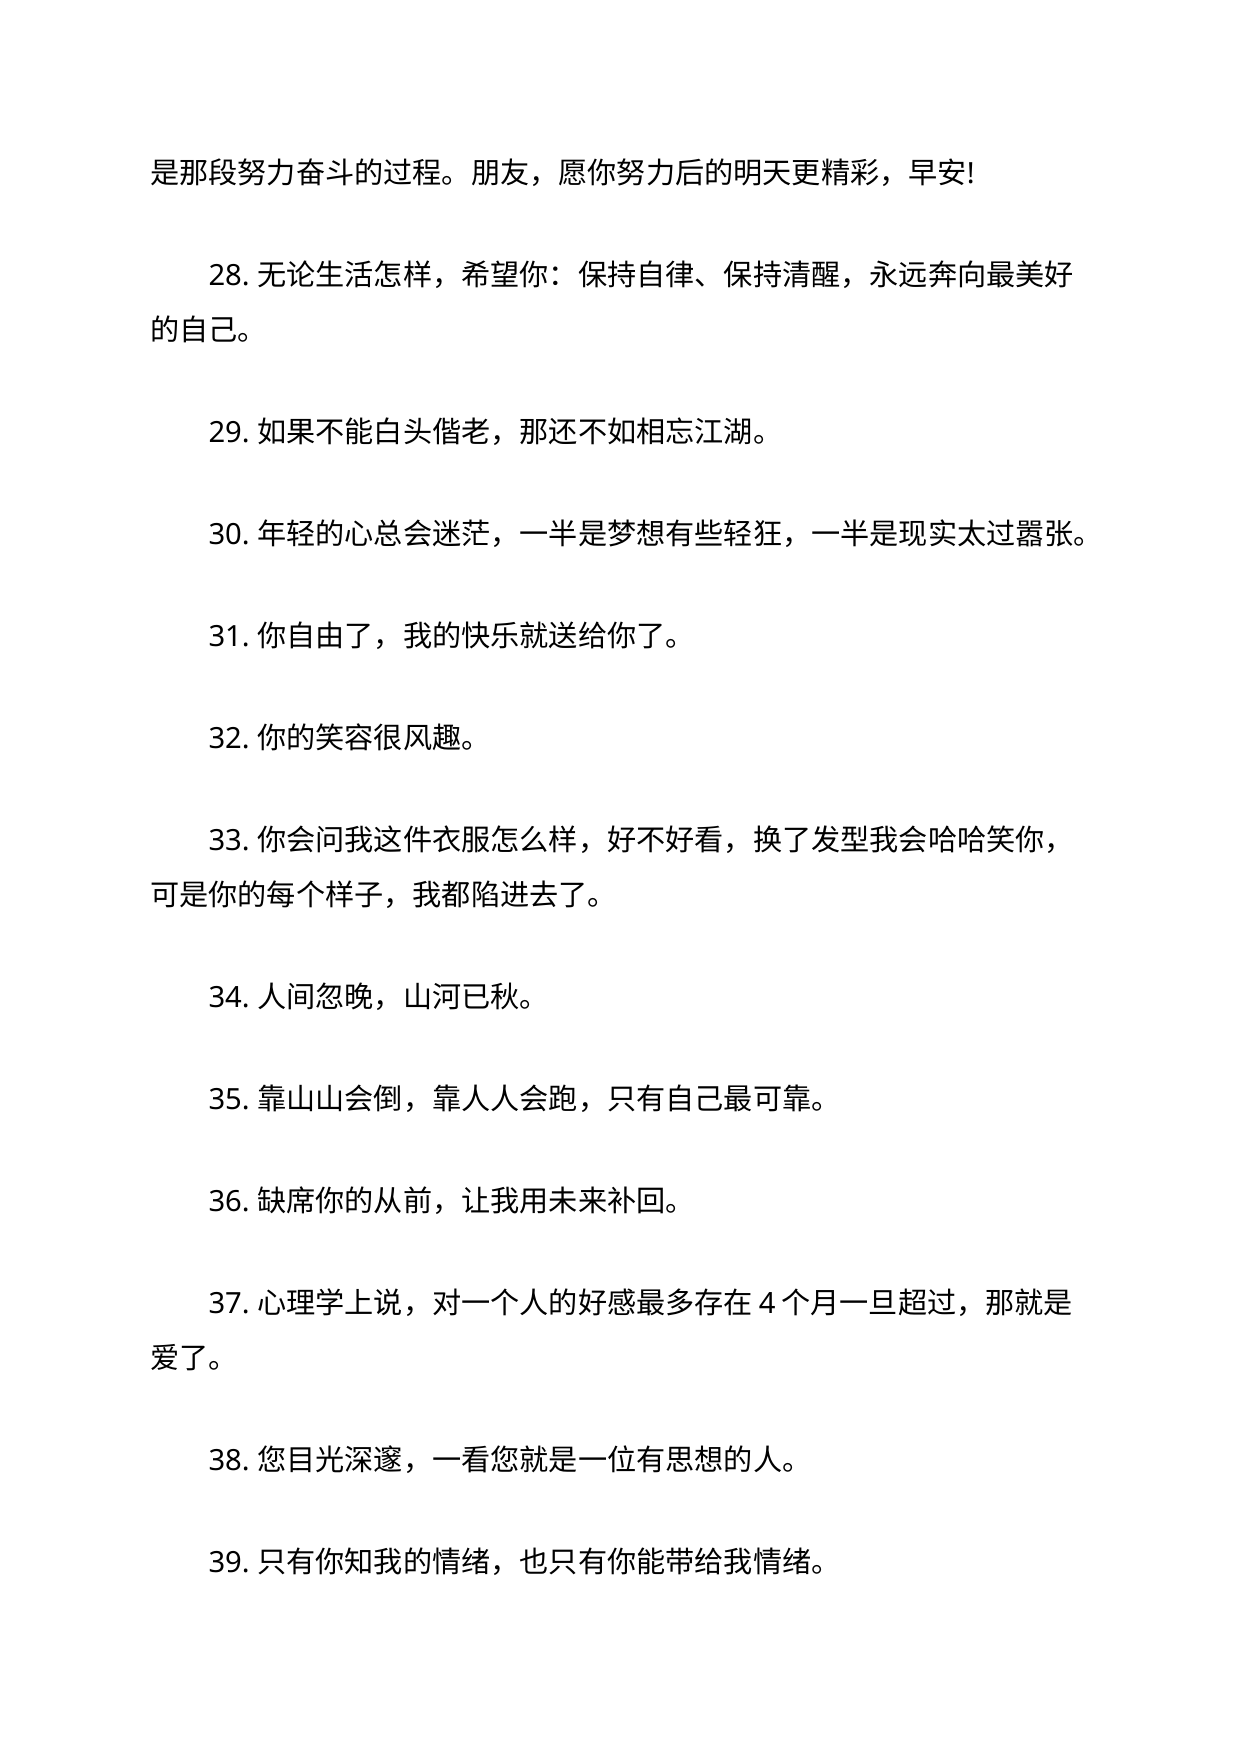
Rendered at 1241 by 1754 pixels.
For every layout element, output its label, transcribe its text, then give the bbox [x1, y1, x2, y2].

text 36. 缺席你的从前，让我用未来补回。 [150, 1177, 1090, 1220]
text 34. 人间忽晚，山河已秋。 [150, 973, 1090, 1016]
text 39. 只有你知我的情绪，也只有你能带给我情绪。 [150, 1538, 1090, 1581]
text 38. 您目光深邃，一看您就是一位有思想的人。 [150, 1436, 1090, 1478]
text 31. 你自由了，我的快乐就送给你了。 [150, 613, 1090, 655]
text 29. 如果不能白头偕老，那还不如相忘江湖。 [150, 409, 1090, 451]
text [150, 150, 1090, 192]
text 32. 你的笑容很风趣。 [150, 715, 1090, 757]
text 37. 心理学上说，对一个人的好感最多存在4个月一旦超过，那就是爱了。 [150, 1279, 1090, 1377]
text 35. 靠山山会倒，靠人人会跑，只有自己最可靠。 [150, 1075, 1090, 1118]
text 33. 你会问我这件衣服怎么样，好不好看，换了发型我会哈哈笑你，可是你的每个样子，我都陷进去了。 [150, 817, 1090, 914]
text 28. 无论生活怎样，希望你：保持自律、保持清醒，永远奔向最美好的自己。 [150, 252, 1090, 349]
text 30. 年轻的心总会迷茫，一半是梦想有些轻狂，一半是现实太过嚣张。 [150, 511, 1090, 553]
